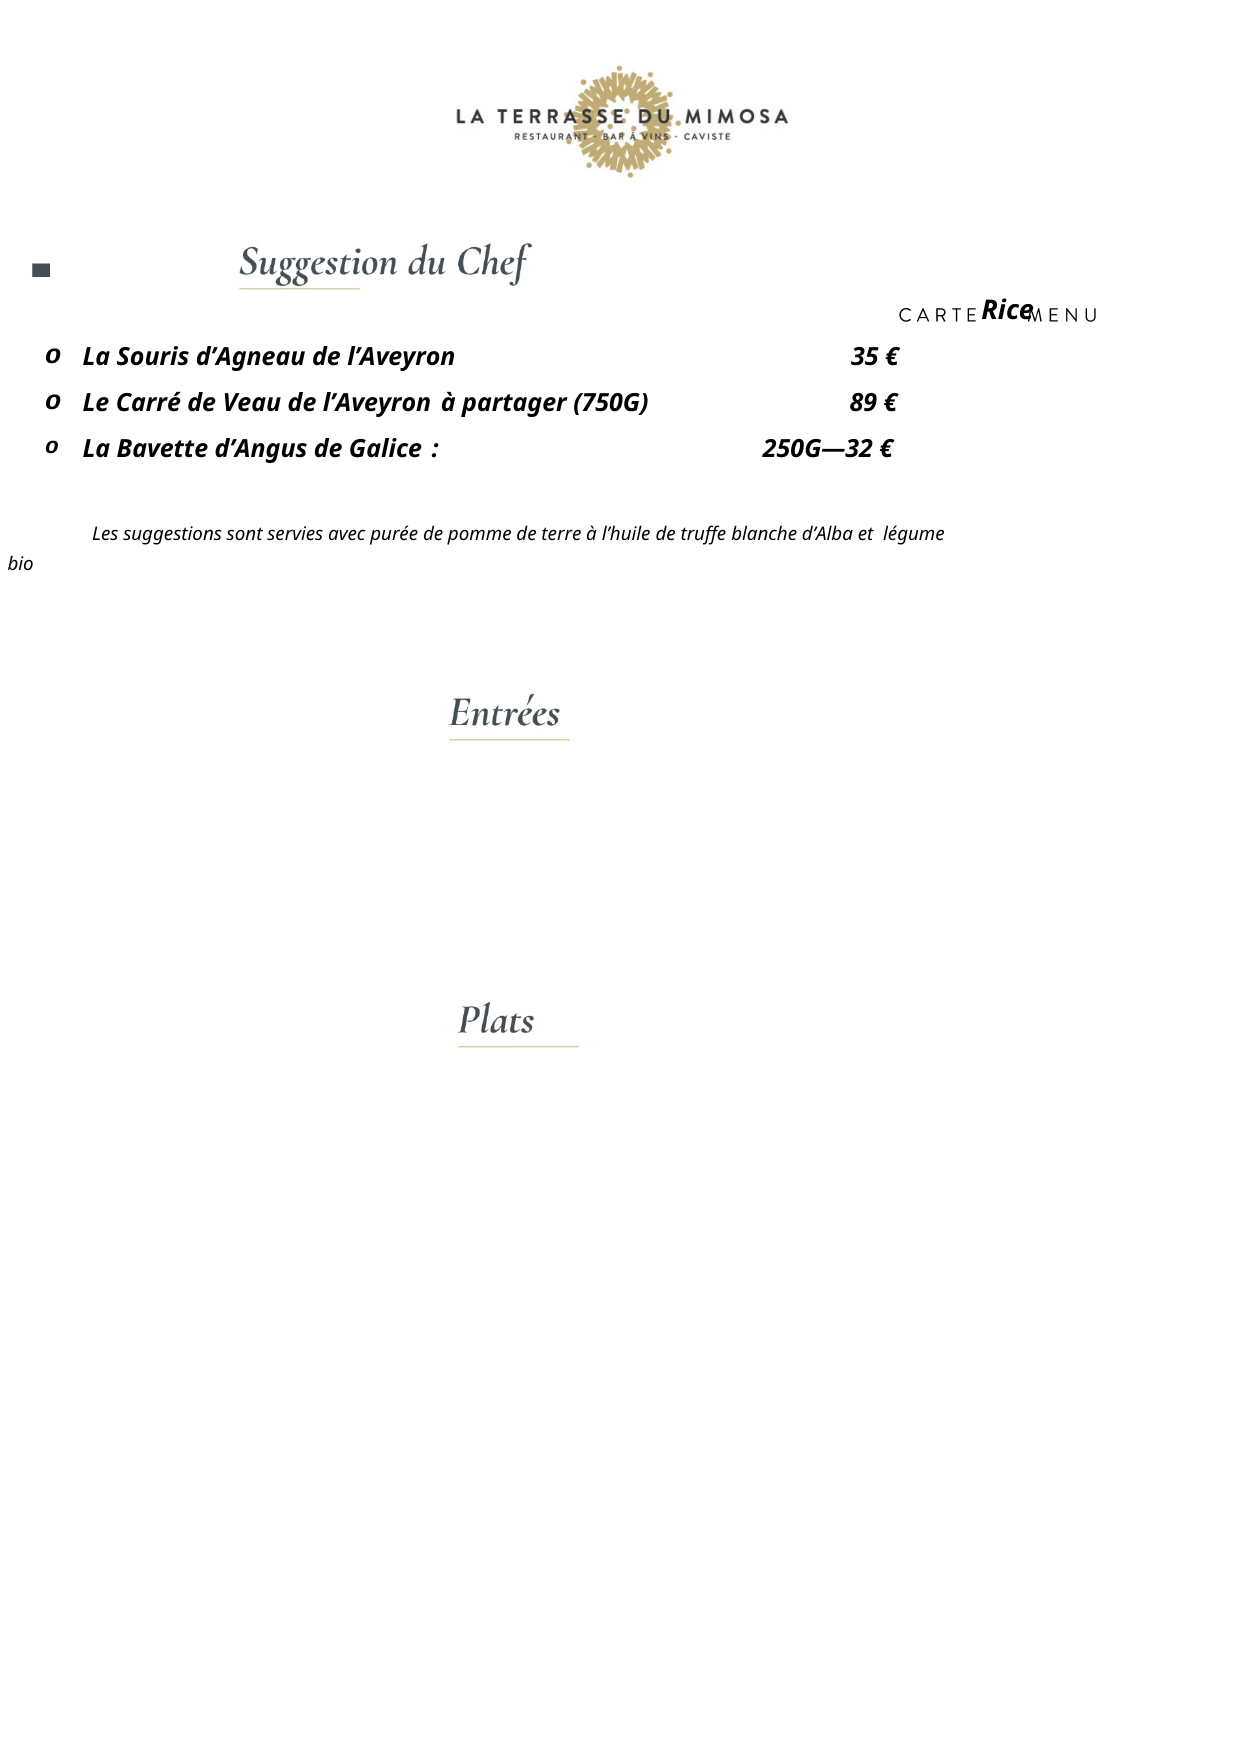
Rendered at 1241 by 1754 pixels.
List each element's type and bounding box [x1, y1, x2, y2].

picture [268, 988, 1241, 1063]
table_cell [89, 158, 182, 635]
picture [2, 6, 1241, 340]
picture [259, 680, 1241, 756]
table_cell [182, 158, 1110, 635]
